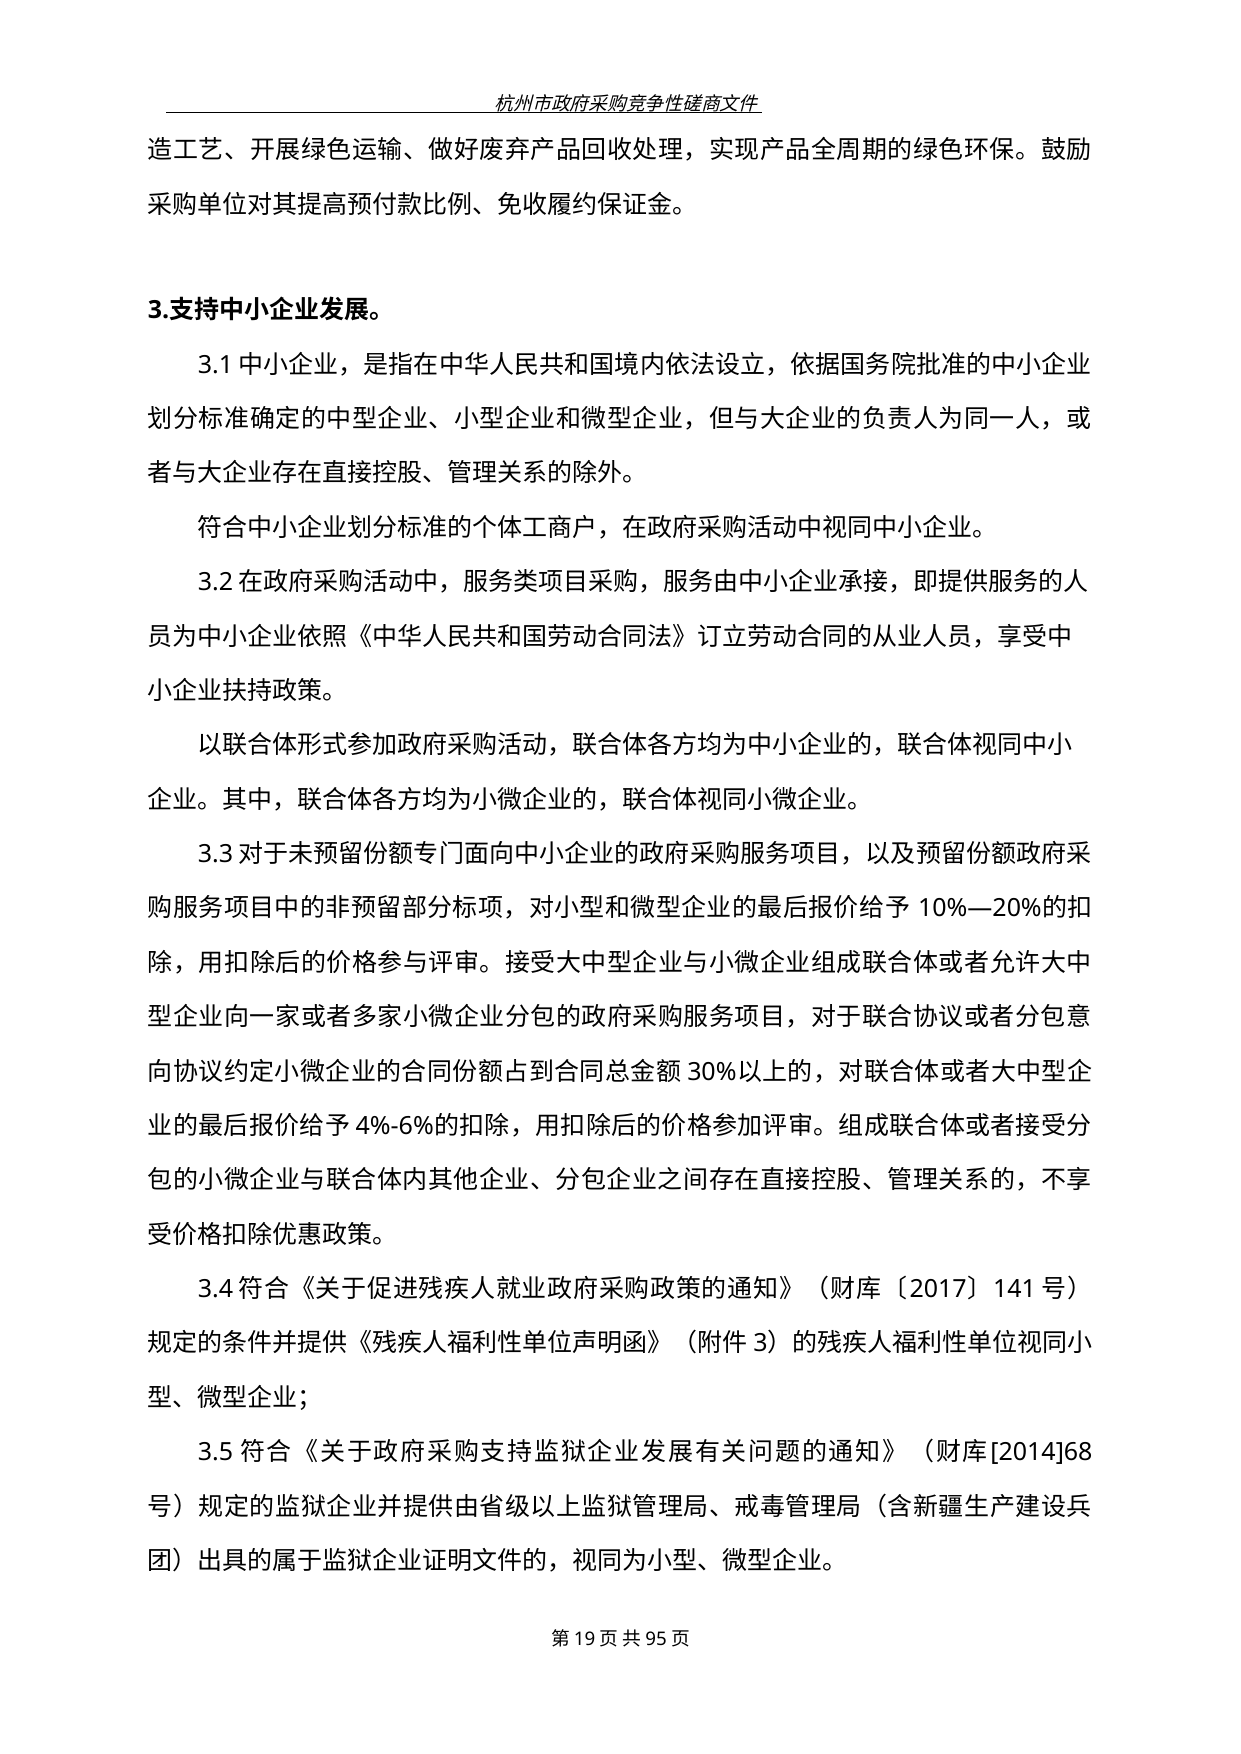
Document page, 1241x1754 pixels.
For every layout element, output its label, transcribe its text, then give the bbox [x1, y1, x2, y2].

text 3.2在政府采购活动中，服务类项目采购，服务由中小企业承接，即提供服务的人员为中小企业依照《中华人民共和国劳动合同法》订立劳动合同的从业人员，享受中小企业扶持政策。 [148, 562, 1092, 707]
text 3.4符合《关于促进残疾人就业政府采购政策的通知》（财库〔2017〕141号）规定的条件并提供《残疾人福利性单位声明函》（附件3）的残疾人福利性单位视同小型、微型企业； [148, 1268, 1092, 1413]
text 3.5符合《关于政府采购支持监狱企业发展有关问题的通知》（财库[2014]68号）规定的监狱企业并提供由省级以上监狱管理局、戒毒管理局（含新疆生产建设兵团）出具的属于监狱企业证明文件的，视同为小型、微型企业。 [148, 1432, 1092, 1577]
text 以联合体形式参加政府采购活动，联合体各方均为中小企业的，联合体视同中小企业。其中，联合体各方均为小微企业的，联合体视同小微企业。 [148, 725, 1092, 815]
text 3.3对于未预留份额专门面向中小企业的政府采购服务项目，以及预留份额政府采购服务项目中的非预留部分标项，对小型和微型企业的最后报价给予10%—20%的扣除，用扣除后的价格参与评审。接受大中型企业与小微企业组成联合体或者允许大中型企业向一家或者多家小微企业分包的政府采购服务项目，对于联合协议或者分包意向协议约定小微企业的合同份额占到合同总金额30%以上的，对联合体或者大中型企业的最后报价给予4%-6%的扣除，用扣除后的价格参加评审。组成联合体或者接受分包的小微企业与联合体内其他企业、分包企业之间存在直接控股、管理关系的，不享受价格扣除优惠政策。 [148, 833, 1092, 1250]
text 3.1中小企业，是指在中华人民共和国境内依法设立，依据国务院批准的中小企业划分标准确定的中型企业、小型企业和微型企业，但与大企业的负责人为同一人，或者与大企业存在直接控股、管理关系的除外。 [148, 344, 1092, 489]
text 3.支持中小企业发展。 [148, 290, 1092, 326]
text 符合中小企业划分标准的个体工商户，在政府采购活动中视同中小企业。 [148, 507, 1092, 543]
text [148, 130, 1092, 221]
